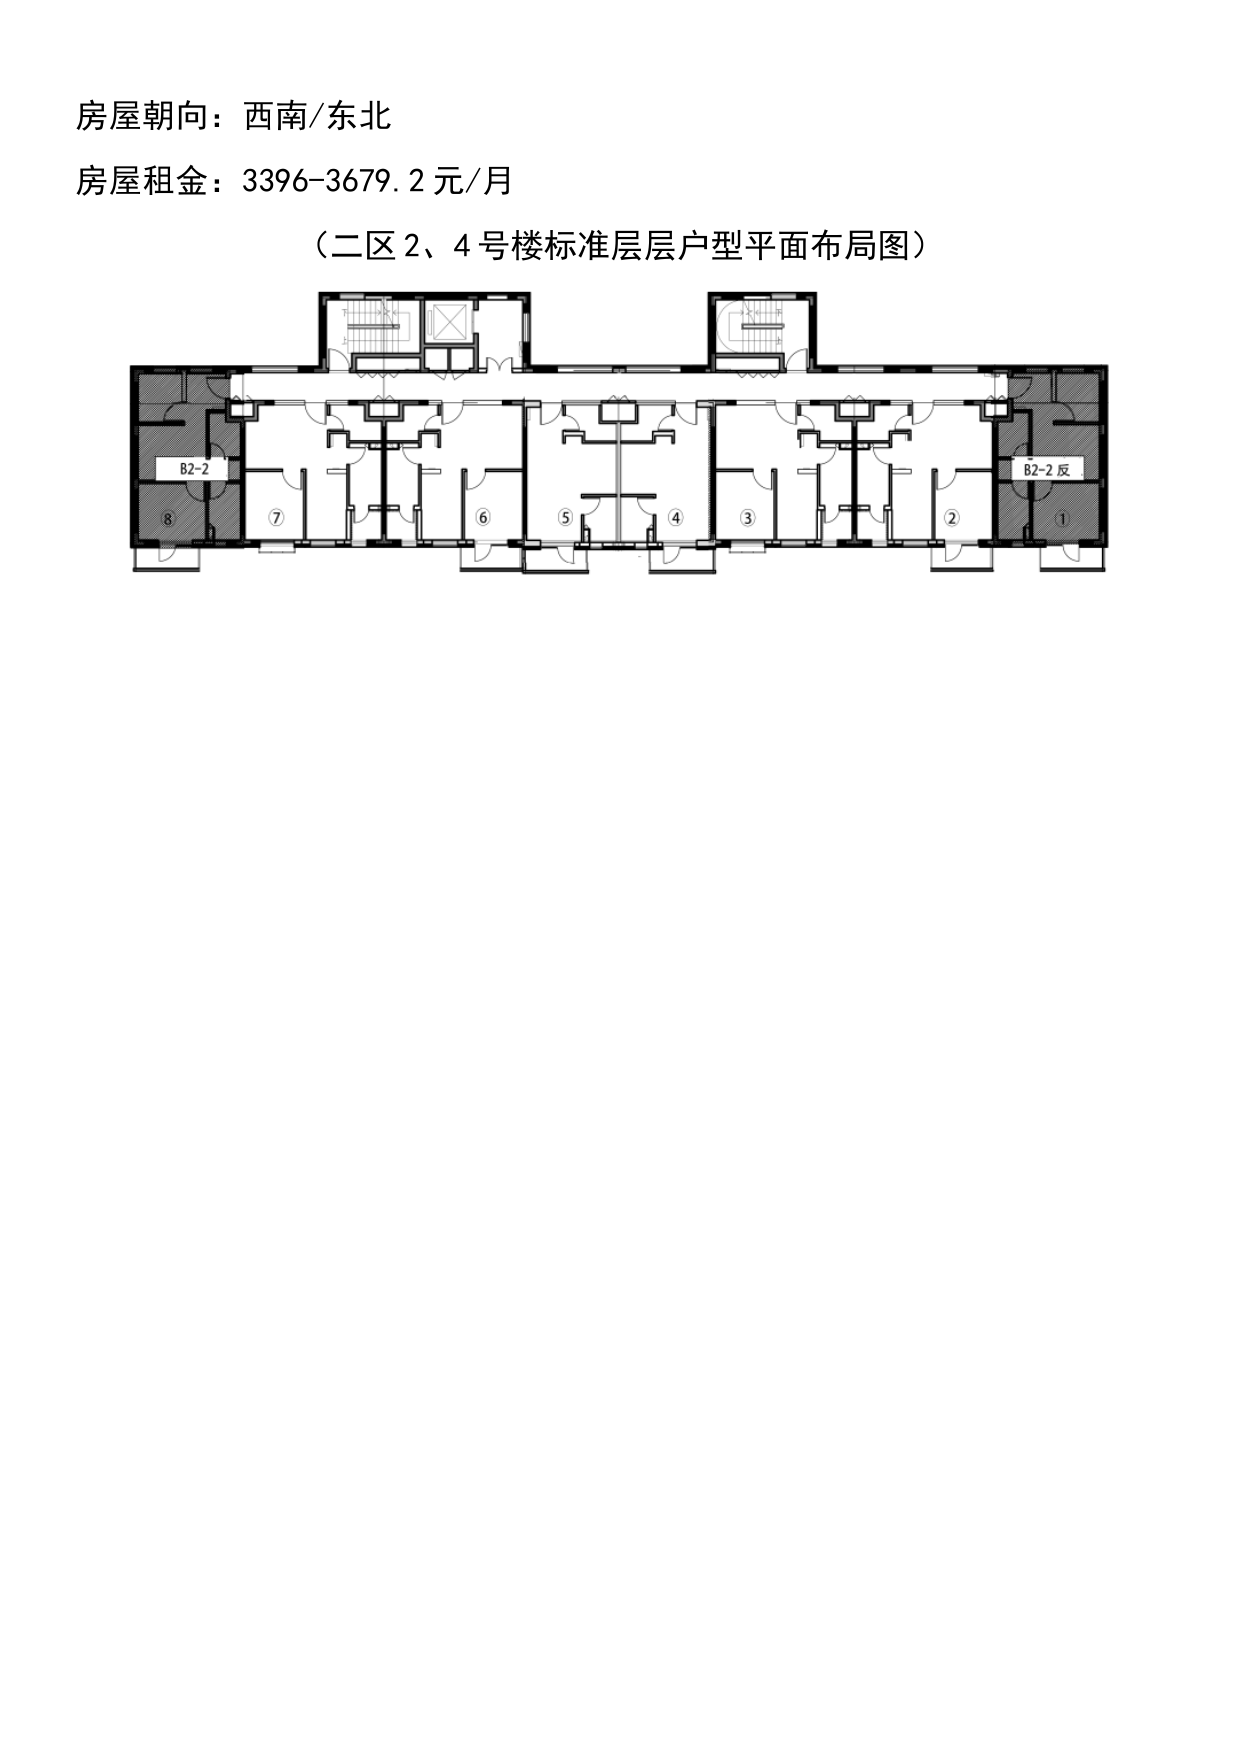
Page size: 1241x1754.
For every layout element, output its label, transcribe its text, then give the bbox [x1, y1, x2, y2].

picture [123, 286, 1118, 594]
table_cell （二区2、4号楼标准层层户型平面布局图） [64, 211, 1176, 286]
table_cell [64, 81, 1176, 211]
table_cell [64, 286, 1176, 611]
